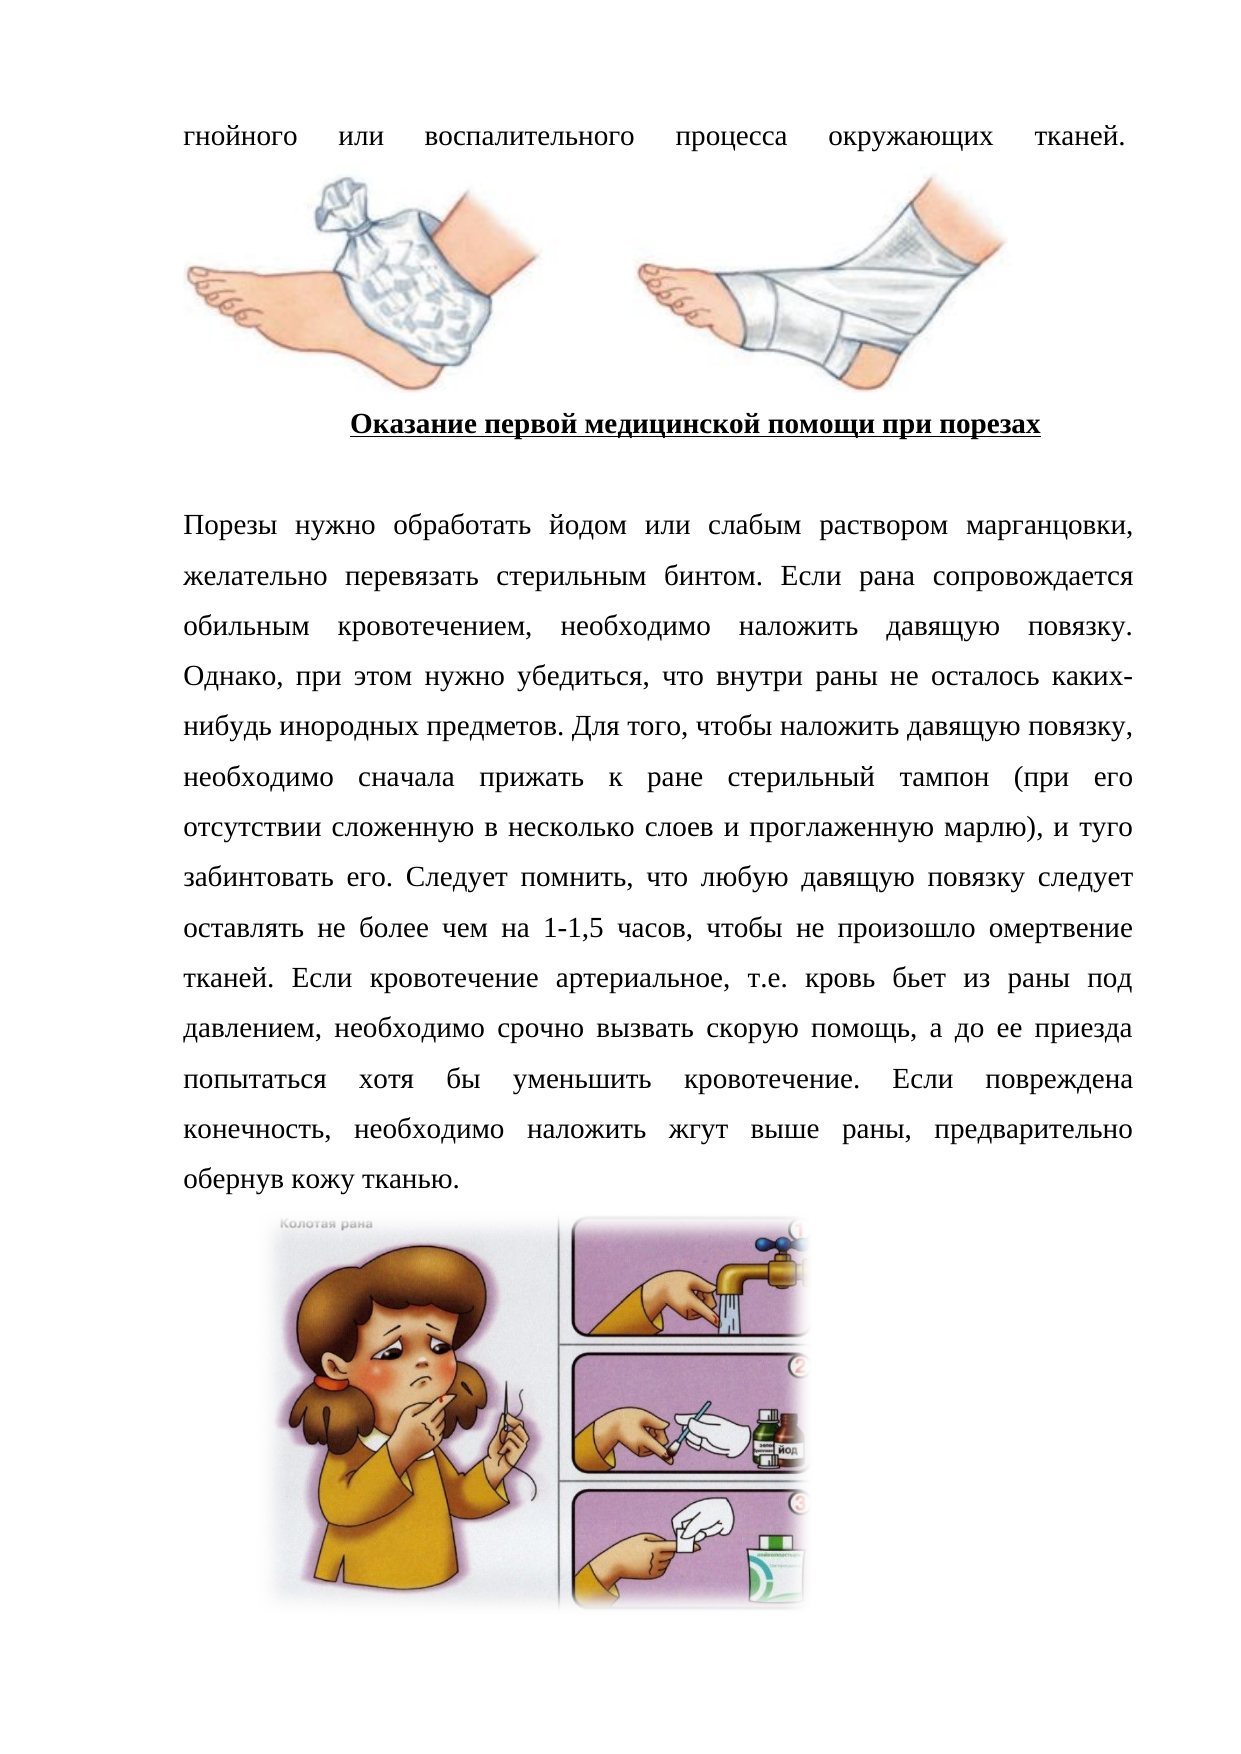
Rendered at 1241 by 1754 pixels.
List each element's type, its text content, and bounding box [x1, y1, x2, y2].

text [183, 118, 1134, 392]
text Оказание первой медицинской помощи при порезах [183, 407, 1134, 440]
text Порезы нужно обработать йодом или слабым раствором марганцовки, желательно перевязать стерильным бинтом. Если рана сопровождается обильным кровотечением, необходимо наложить давящую повязку. Однако, при этом нужно убедиться, что внутри раны не осталось каких-нибудь инородных предметов. Для того, чтобы наложить давящую повязку, необходимо сначала прижать к ране стерильный тампон (при его отсутствии сложенную в несколько слоев и проглаженную марлю), и туго забинтовать его. Следует помнить, что любую давящую повязку следует оставлять не более чем на 1-1,5 часов, чтобы не произошло омертвение тканей. Если кровотечение артериальное, т.е. кровь бьет из раны под давлением, необходимо срочно вызвать скорую помощь, а до ее приезда попытаться хотя бы уменьшить кровотечение. Если повреждена конечность, необходимо наложить жгут выше раны, предварительно обернув кожу тканью. [183, 457, 1134, 1195]
picture [286, 1241, 784, 1586]
picture [183, 166, 1011, 393]
